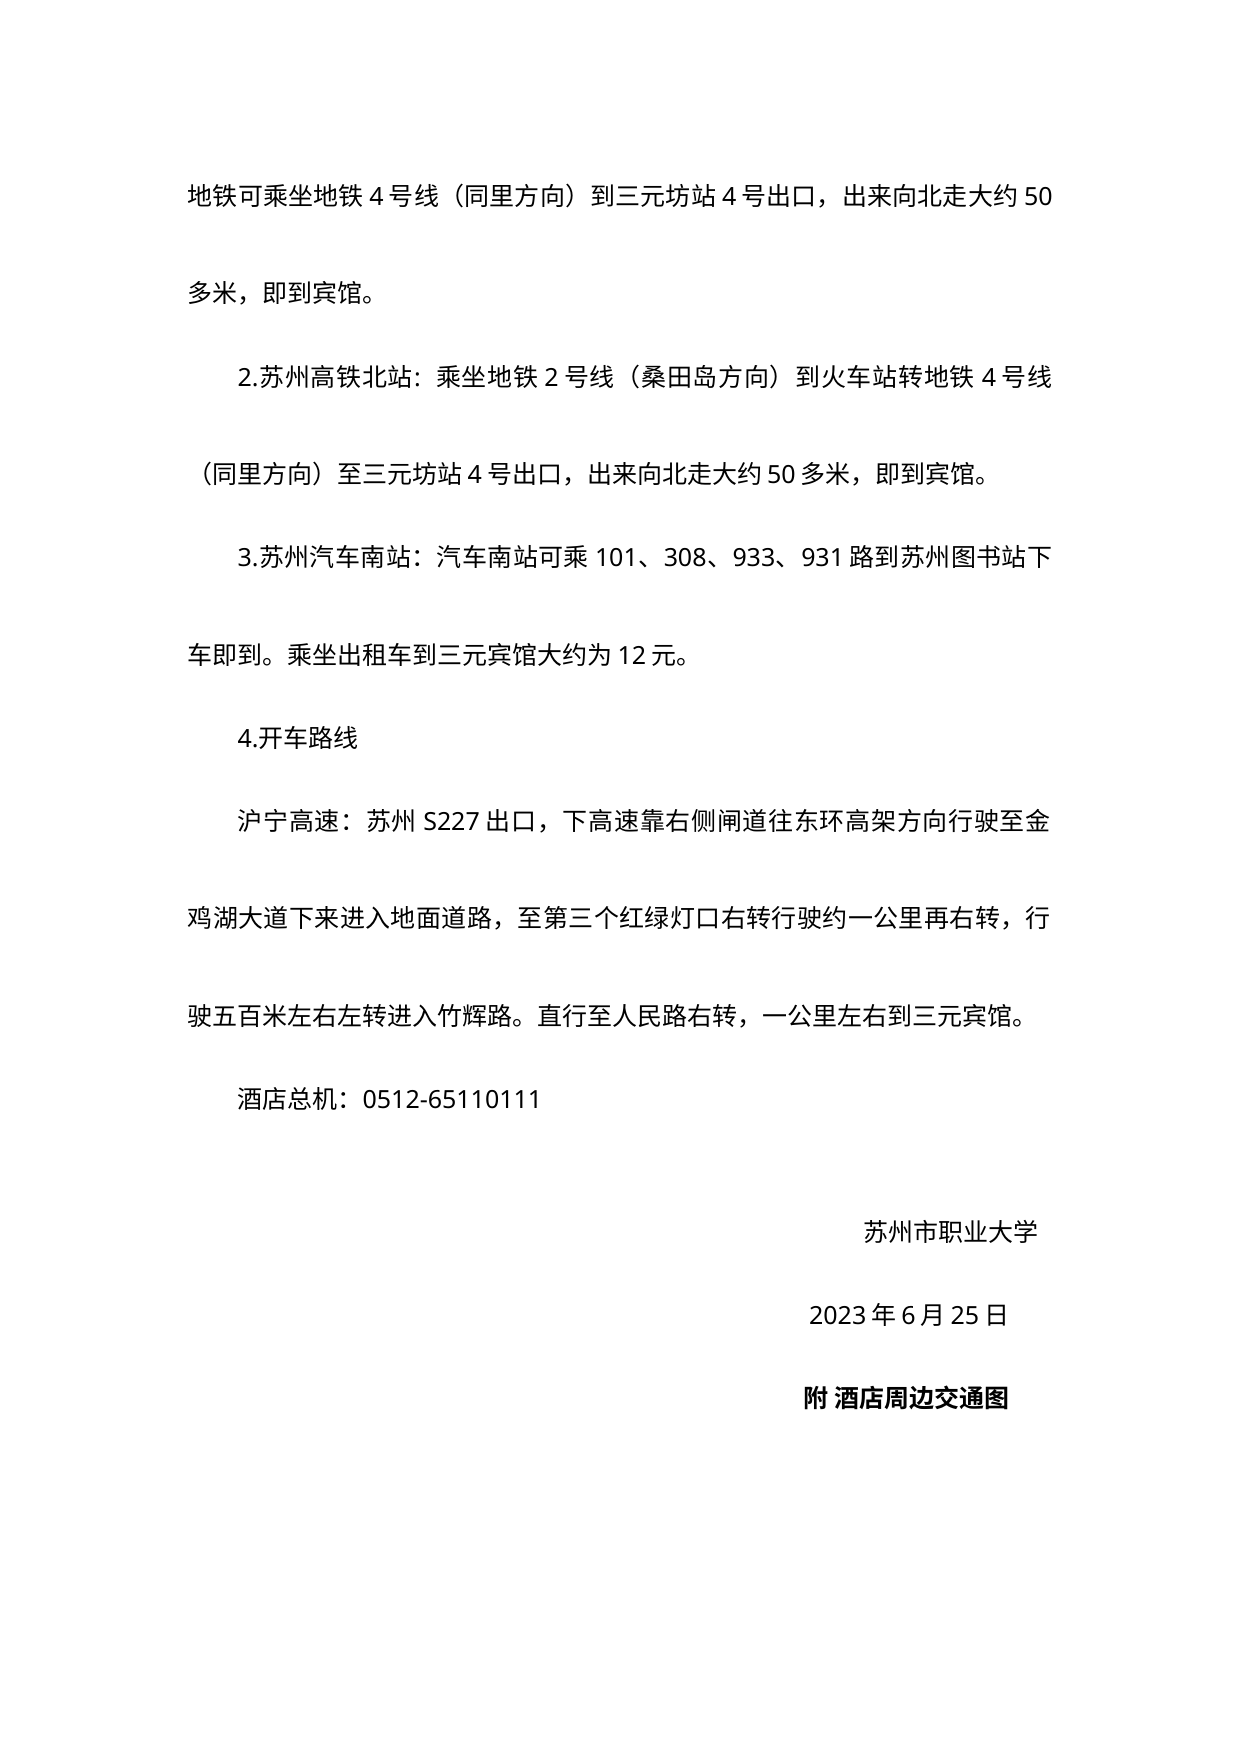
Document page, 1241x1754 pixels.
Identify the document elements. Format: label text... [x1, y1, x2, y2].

text 附 酒店周边交通图 [187, 1364, 1009, 1429]
text 4.开车路线 [187, 704, 1053, 769]
text 2.苏州高铁北站: 乘坐地铁2号线（桑田岛方向）到火车站转地铁4号线（同里方向）至三元坊站4号出口，出来向北走大约50多米，即到宾馆。 [187, 343, 1053, 505]
text 2023年6月25日 [187, 1281, 1009, 1346]
text 3.苏州汽车南站：汽车南站可乘101、308、933、931路到苏州图书站下车即到。乘坐出租车到三元宾馆大约为12元。 [187, 523, 1053, 686]
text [187, 162, 1053, 324]
text 苏州市职业大学 [187, 1198, 1053, 1263]
text 沪宁高速：苏州S227出口，下高速靠右侧闸道往东环高架方向行驶至金鸡湖大道下来进入地面道路，至第三个红绿灯口右转行驶约一公里再右转，行驶五百米左右左转进入竹辉路。直行至人民路右转，一公里左右到三元宾馆。 [187, 787, 1053, 1047]
text 酒店总机：0512-65110111 [187, 1065, 1053, 1130]
